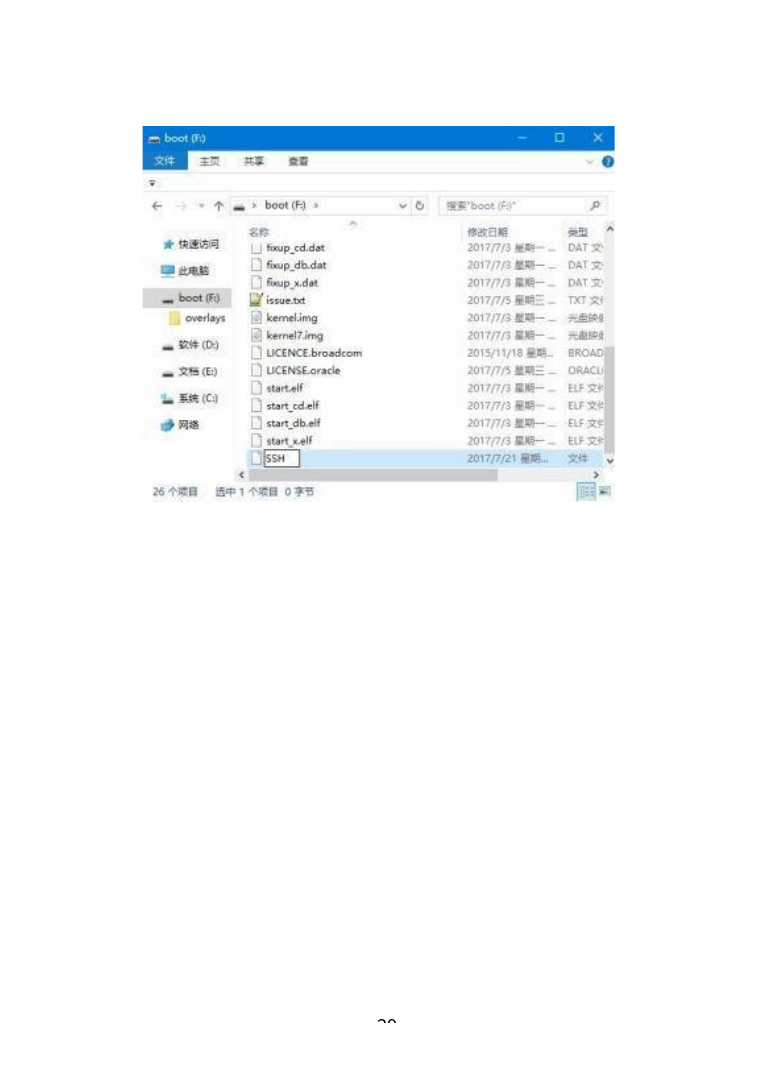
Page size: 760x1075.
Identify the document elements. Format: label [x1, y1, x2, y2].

picture [142, 126, 615, 502]
